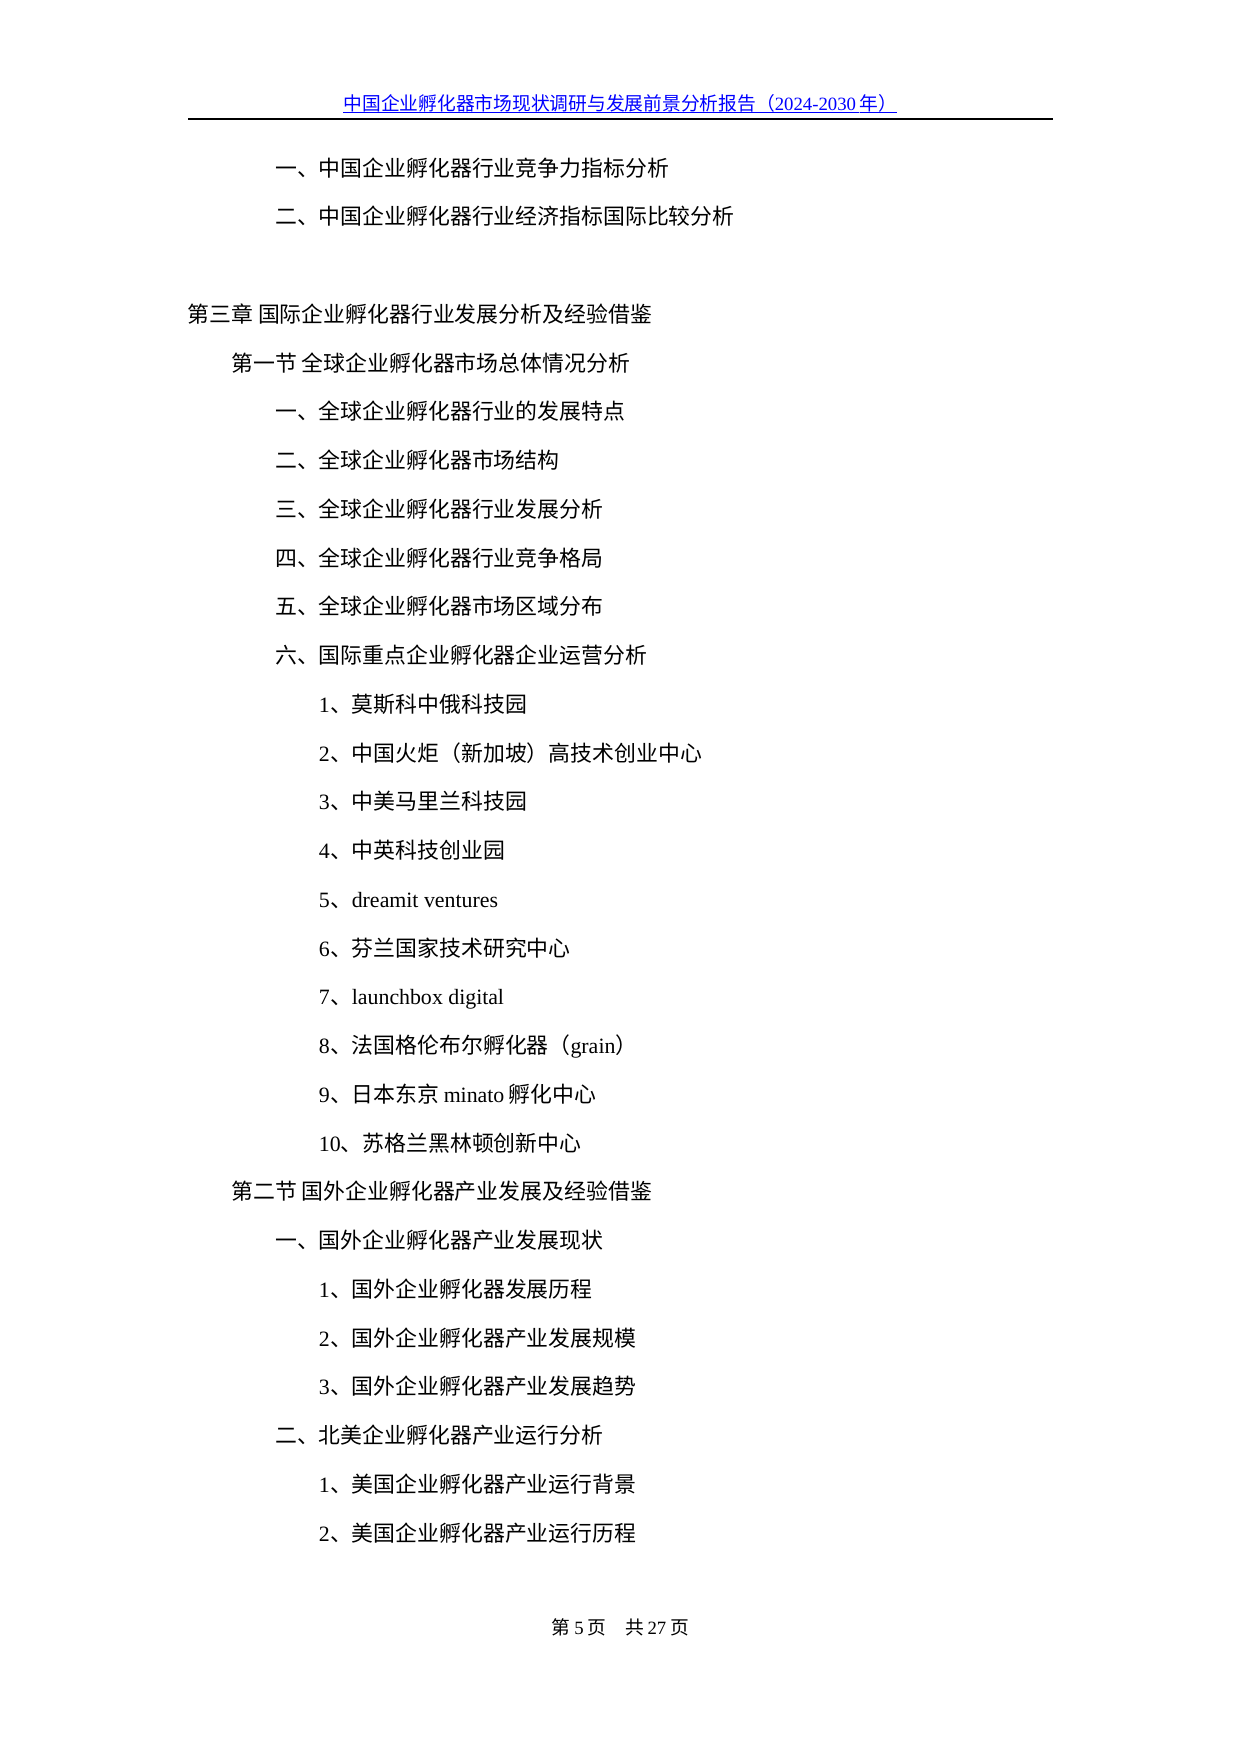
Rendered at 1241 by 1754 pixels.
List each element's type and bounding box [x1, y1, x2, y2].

text [187, 150, 1053, 1548]
